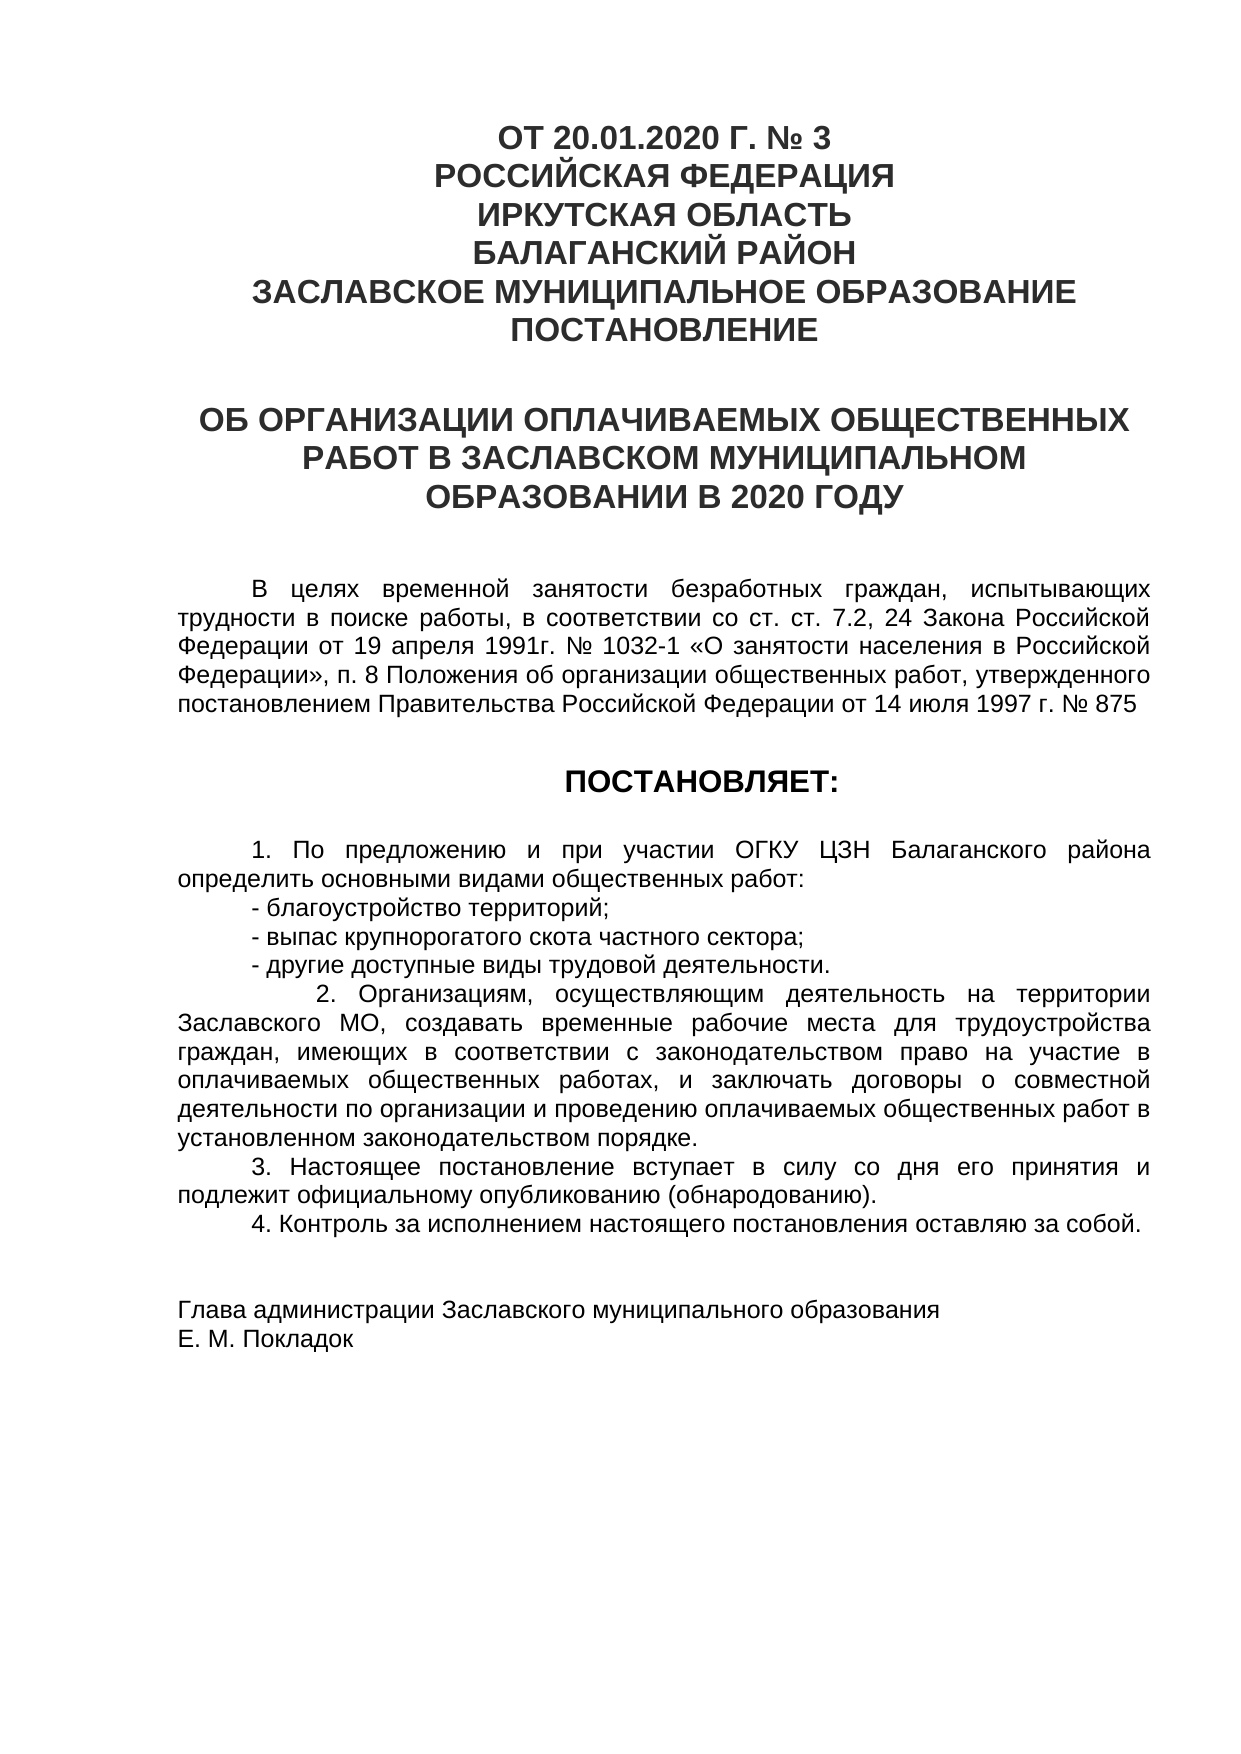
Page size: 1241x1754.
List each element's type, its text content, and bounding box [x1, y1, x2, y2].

text РОССИЙСКАЯ ФЕДЕРАЦИЯ [177, 157, 1152, 195]
text 4. Контроль за исполнением настоящего постановления оставляю за собой. [177, 1209, 1152, 1238]
text - благоустройство территорий; [177, 893, 1152, 922]
text 2. Организациям, осуществляющим деятельность на территории Заславского МО, создавать временные рабочие места для трудоустройства граждан, имеющих в соответствии с законодательством право на участие в оплачиваемых общественных работах, и заключать договоры о совместной деятельности по организации и проведению оплачиваемых общественных работ в установленном законодательством порядке. [177, 979, 1152, 1152]
text ПОСТАНОВЛЕНИЕ [177, 310, 1152, 349]
text Глава администрации Заславского муниципального образования [177, 1295, 1152, 1324]
text ЗАСЛАВСКОЕ МУНИЦИПАЛЬНОЕ ОБРАЗОВАНИЕ [177, 272, 1152, 310]
text 1. По предложению и при участии ОГКУ ЦЗН Балаганского района определить основными видами общественных работ: [177, 835, 1152, 893]
text ИРКУТСКАЯ ОБЛАСТЬ [177, 195, 1152, 233]
text БАЛАГАНСКИЙ РАЙОН [177, 233, 1152, 272]
text - другие доступные виды трудовой деятельности. [177, 950, 1152, 979]
text ОБ ОРГАНИЗАЦИИ ОПЛАЧИВАЕМЫХ ОБЩЕСТВЕННЫХ РАБОТ В ЗАСЛАВСКОМ МУНИЦИПАЛЬНОМ ОБРАЗОВАНИИ В 2020 ГОДУ [177, 400, 1152, 515]
text ПОСТАНОВЛЯЕТ: [177, 763, 1152, 799]
text - выпас крупнорогатого скота частного сектора; [177, 922, 1152, 950]
text В целях временной занятости безработных граждан, испытывающих трудности в поиске работы, в соответствии со ст. ст. 7.2, 24 Закона Российской Федерации от 19 апреля 1991г. № 1032-1 «О занятости населения в Российской Федерации», п. 8 Положения об организации общественных работ, утвержденного постановлением Правительства Российской Федерации от 14 июля 1997 г. № 875 [177, 574, 1152, 717]
text ОТ 20.01.2020 Г. № 3 [177, 118, 1152, 157]
text 3. Настоящее постановление вступает в силу со дня его принятия и подлежит официальному опубликованию (обнародованию). [177, 1152, 1152, 1209]
text Е. М. Покладок [177, 1324, 1152, 1353]
